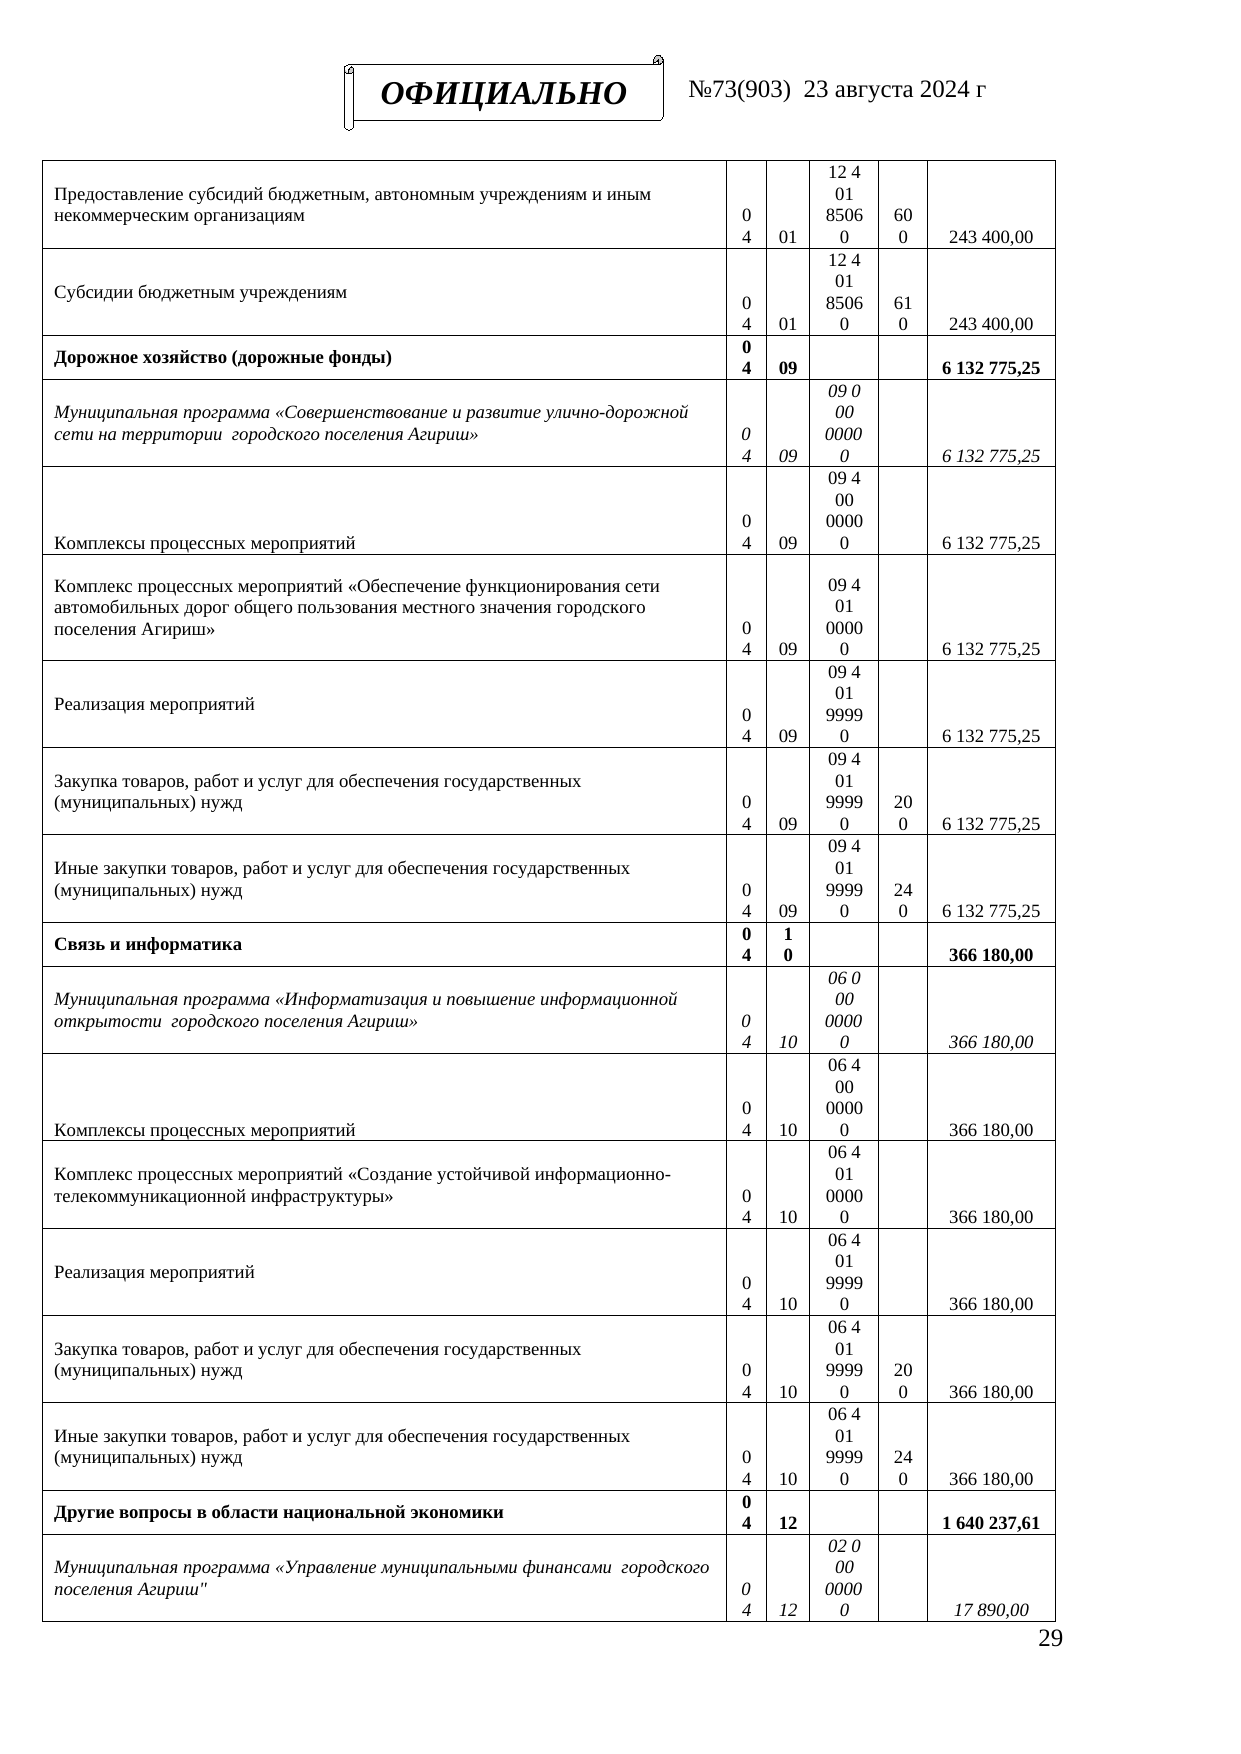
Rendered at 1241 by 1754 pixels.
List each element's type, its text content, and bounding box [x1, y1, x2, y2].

table_cell 06 4 01 00000 [810, 1141, 878, 1228]
table_cell 09 [767, 467, 809, 553]
table_cell 10 [767, 967, 809, 1053]
table_cell 01 [767, 161, 809, 247]
table_cell [879, 1229, 927, 1315]
table_cell 04 [727, 380, 766, 466]
table_cell 600 [879, 161, 927, 247]
table_cell 04 [727, 967, 766, 1053]
table_cell 04 [727, 1316, 766, 1402]
table_cell Комплекс процессных мероприятий «Создание устойчивой информационно-телекоммуникационной инфраструктуры» [43, 1141, 726, 1228]
table_cell 09 [767, 661, 809, 747]
table_cell [879, 1535, 927, 1621]
table_cell 10 [767, 1316, 809, 1402]
table_cell 10 [767, 1054, 809, 1140]
table_cell Дорожное хозяйство (дорожные фонды) [43, 336, 726, 379]
table_cell 04 [727, 161, 766, 247]
table_cell [879, 1491, 927, 1534]
table_cell [879, 1054, 927, 1140]
table_cell Муниципальная программа «Управление муниципальными финансами городского поселения Агириш" [43, 1535, 726, 1621]
table_cell 06 4 01 99990 [810, 1403, 878, 1489]
table_cell Иные закупки товаров, работ и услуг для обеспечения государственных (муниципальных) нужд [43, 835, 726, 922]
table_cell 240 [879, 1403, 927, 1489]
table_cell Другие вопросы в области национальной экономики [43, 1491, 726, 1534]
table_cell 04 [727, 1229, 766, 1315]
table_cell 09 [767, 748, 809, 834]
table_cell 6 132 775,25 [928, 661, 1055, 747]
table_cell 366 180,00 [928, 923, 1055, 966]
table_cell 243 400,00 [928, 161, 1055, 247]
table_cell 09 [767, 555, 809, 660]
table_cell [810, 336, 878, 379]
table_cell [879, 661, 927, 747]
table_cell Реализация мероприятий [43, 1229, 726, 1315]
table_cell 17 890,00 [928, 1535, 1055, 1621]
table_cell 610 [879, 249, 927, 335]
table_cell Закупка товаров, работ и услуг для обеспечения государственных (муниципальных) нужд [43, 1316, 726, 1402]
table_cell 09 4 01 00000 [810, 555, 878, 660]
table_cell 366 180,00 [928, 1403, 1055, 1489]
table_cell 366 180,00 [928, 1054, 1055, 1140]
table_cell Закупка товаров, работ и услуг для обеспечения государственных (муниципальных) нужд [43, 748, 726, 834]
table_cell 02 0 00 00000 [810, 1535, 878, 1621]
table_cell 6 132 775,25 [928, 380, 1055, 466]
table_cell [810, 923, 878, 966]
table_cell 04 [727, 555, 766, 660]
table_cell [879, 923, 927, 966]
table_cell 6 132 775,25 [928, 467, 1055, 553]
table_cell 04 [727, 467, 766, 553]
table_cell [879, 1141, 927, 1228]
table_cell 04 [727, 1403, 766, 1489]
table_cell 04 [727, 835, 766, 922]
table_cell 240 [879, 835, 927, 922]
table_cell 06 4 00 00000 [810, 1054, 878, 1140]
table_cell 10 [767, 1141, 809, 1228]
table_cell 09 0 00 00000 [810, 380, 878, 466]
table_cell 12 [767, 1535, 809, 1621]
table_cell 1 640 237,61 [928, 1491, 1055, 1534]
table_cell 10 [767, 1403, 809, 1489]
table_cell 04 [727, 923, 766, 966]
table_cell 12 [767, 1491, 809, 1534]
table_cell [43, 161, 726, 247]
table_cell 243 400,00 [928, 249, 1055, 335]
table_cell Комплекс процессных мероприятий «Обеспечение функционирования сети автомобильных дорог общего пользования местного значения городского поселения Агириш» [43, 555, 726, 660]
table_cell 366 180,00 [928, 1141, 1055, 1228]
table_cell 04 [727, 249, 766, 335]
table_cell 09 4 01 99990 [810, 835, 878, 922]
table_cell Субсидии бюджетным учреждениям [43, 249, 726, 335]
table_cell 6 132 775,25 [928, 835, 1055, 922]
table_cell 6 132 775,25 [928, 748, 1055, 834]
table_cell 09 [767, 835, 809, 922]
table_cell 366 180,00 [928, 1316, 1055, 1402]
table_cell Связь и информатика [43, 923, 726, 966]
table_cell [879, 380, 927, 466]
table_cell 01 [767, 249, 809, 335]
table_cell 12 4 01 85060 [810, 161, 878, 247]
table_cell 1 0 [767, 923, 809, 966]
table_cell Комплексы процессных мероприятий [43, 1054, 726, 1140]
table_cell [810, 1491, 878, 1534]
table_cell [879, 336, 927, 379]
table_cell 09 4 00 00000 [810, 467, 878, 553]
table_cell 04 [727, 748, 766, 834]
table_cell 06 4 01 99990 [810, 1229, 878, 1315]
table_cell 366 180,00 [928, 1229, 1055, 1315]
table_cell 04 [727, 661, 766, 747]
table_cell 06 0 00 00000 [810, 967, 878, 1053]
table_cell 6 132 775,25 [928, 555, 1055, 660]
table_cell 06 4 01 99990 [810, 1316, 878, 1402]
table_cell 200 [879, 1316, 927, 1402]
table_cell [879, 555, 927, 660]
table_cell 04 [727, 1535, 766, 1621]
table_cell 09 [767, 380, 809, 466]
table_cell Муниципальная программа «Информатизация и повышение информационной открытости городского поселения Агириш» [43, 967, 726, 1053]
table_cell 04 [727, 1491, 766, 1534]
table_cell Реализация мероприятий [43, 661, 726, 747]
table_cell 09 [767, 336, 809, 379]
table_cell 366 180,00 [928, 967, 1055, 1053]
table_cell 09 4 01 99990 [810, 748, 878, 834]
table_cell 09 4 01 99990 [810, 661, 878, 747]
table_cell 12 4 01 85060 [810, 249, 878, 335]
table_cell 04 [727, 336, 766, 379]
table_cell 10 [767, 1229, 809, 1315]
table_cell Комплексы процессных мероприятий [43, 467, 726, 553]
table_cell 6 132 775,25 [928, 336, 1055, 379]
table_cell 04 [727, 1054, 766, 1140]
table_cell 200 [879, 748, 927, 834]
table_cell Иные закупки товаров, работ и услуг для обеспечения государственных (муниципальных) нужд [43, 1403, 726, 1489]
table_cell [879, 967, 927, 1053]
table_cell [879, 467, 927, 553]
table_cell Муниципальная программа «Совершенствование и развитие улично-дорожной сети на территории городского поселения Агириш» [43, 380, 726, 466]
table_cell 04 [727, 1141, 766, 1228]
